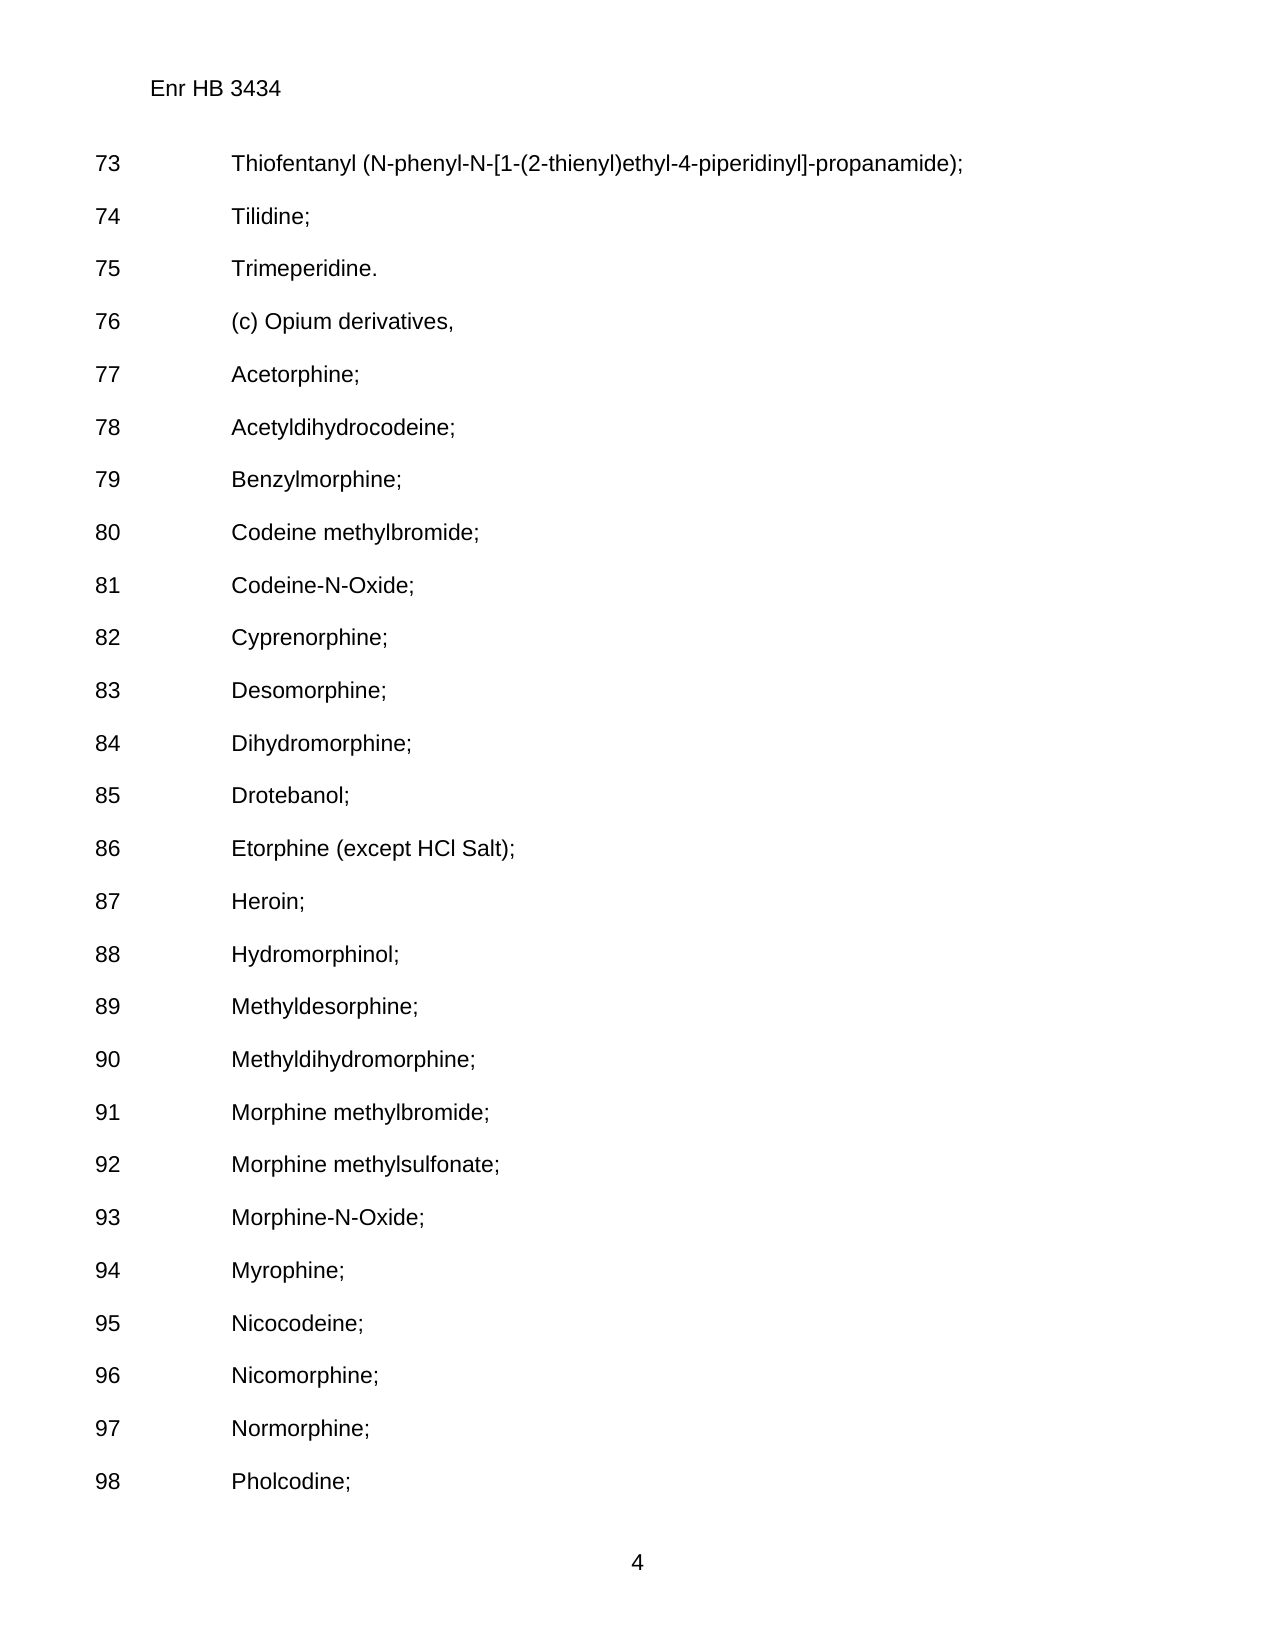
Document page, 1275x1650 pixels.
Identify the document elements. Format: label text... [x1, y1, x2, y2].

text Drotebanol; [150, 782, 1125, 809]
text Trimeperidine. [150, 255, 1125, 282]
text Nicocodeine; [150, 1309, 1125, 1336]
text Dihydromorphine; [150, 730, 1125, 756]
text Heroin; [150, 888, 1125, 914]
text Morphine methylbromide; [150, 1099, 1125, 1125]
text Morphine methylsulfonate; [150, 1151, 1125, 1178]
text Codeine-N-Oxide; [150, 572, 1125, 598]
text Cyprenorphine; [150, 624, 1125, 651]
text Acetyldihydrocodeine; [150, 413, 1125, 440]
text Thiofentanyl (N-phenyl-N-[1-(2-thienyl)ethyl-4-piperidinyl]-propanamide); [150, 150, 1125, 176]
text Methyldihydromorphine; [150, 1046, 1125, 1072]
text Myrophine; [150, 1257, 1125, 1283]
text Hydromorphinol; [150, 941, 1125, 967]
text Morphine-N-Oxide; [150, 1204, 1125, 1231]
text Desomorphine; [150, 677, 1125, 703]
text Tilidine; [150, 203, 1125, 229]
text Pholcodine; [150, 1468, 1125, 1494]
text Acetorphine; [150, 361, 1125, 387]
text Nicomorphine; [150, 1362, 1125, 1389]
text (c) Opium derivatives, [150, 308, 1125, 334]
text Normorphine; [150, 1415, 1125, 1441]
text Codeine methylbromide; [150, 519, 1125, 545]
text Etorphine (except HCl Salt); [150, 835, 1125, 862]
text Methyldesorphine; [150, 993, 1125, 1020]
text Benzylmorphine; [150, 466, 1125, 493]
